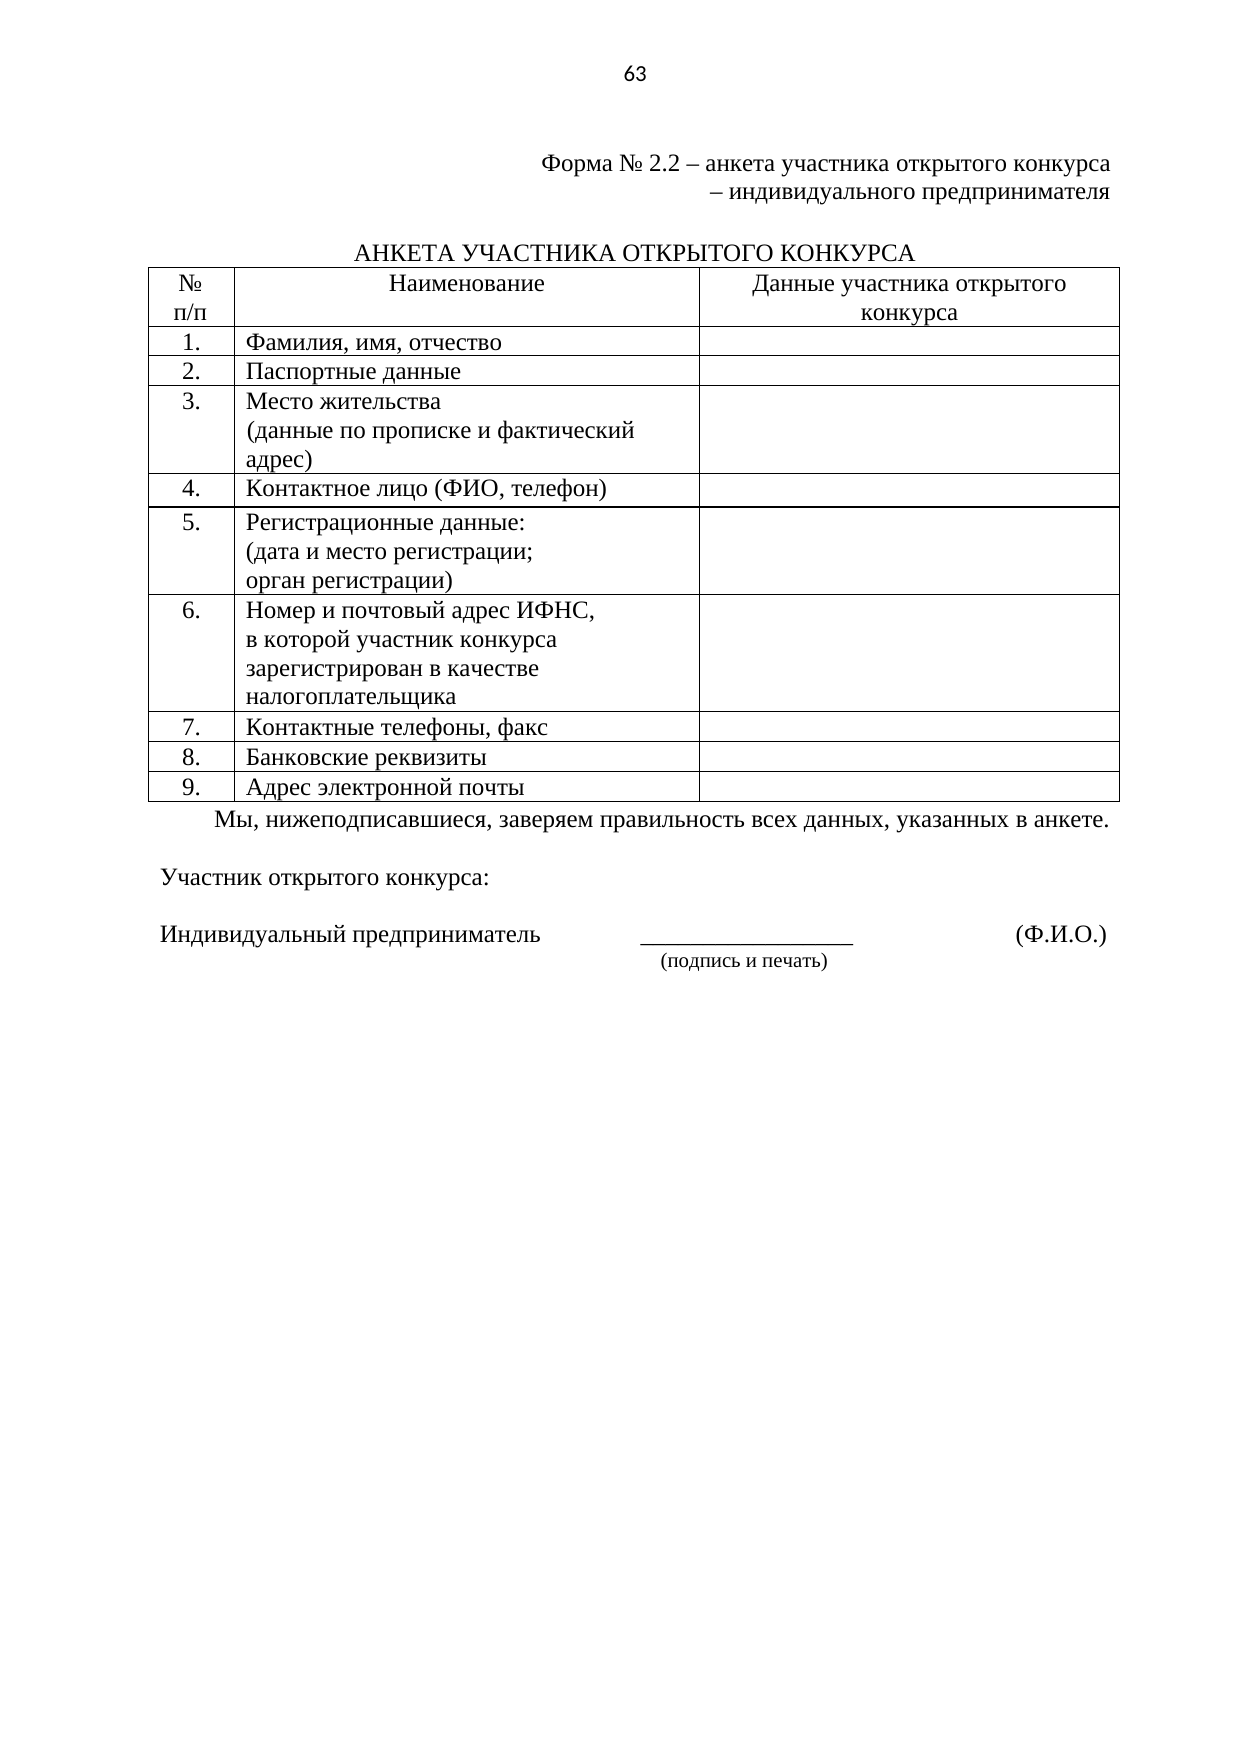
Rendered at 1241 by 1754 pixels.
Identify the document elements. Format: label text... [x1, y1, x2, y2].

table_cell [1108, 712, 1119, 741]
text АНКЕТА УЧАСТНИКА ОТКРЫТОГО КОНКУРСА [159, 238, 1110, 267]
table_cell Номер и почтовый адрес ИФНС, в которой участник конкурса зарегистрирован в качестве налогоплательщика [235, 595, 699, 711]
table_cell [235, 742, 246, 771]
table_cell 6. [149, 595, 234, 711]
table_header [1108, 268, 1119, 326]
text (подпись и печать) [159, 948, 1110, 972]
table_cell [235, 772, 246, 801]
table_cell [700, 742, 711, 771]
text Индивидуальный предприниматель _________________ (Ф.И.О.) [159, 919, 1110, 948]
table_cell [700, 508, 1119, 594]
table_cell [1108, 327, 1119, 355]
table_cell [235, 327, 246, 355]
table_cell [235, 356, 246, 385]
table_cell [1108, 772, 1119, 801]
text Мы, нижеподписавшиеся, заверяем правильность всех данных, указанных в анкете. [159, 802, 1110, 833]
table_cell [700, 772, 711, 801]
table_cell [1108, 742, 1119, 771]
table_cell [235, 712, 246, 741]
text Участник открытого конкурса: [159, 862, 1110, 891]
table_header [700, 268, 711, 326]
table_header Наименование [235, 268, 699, 326]
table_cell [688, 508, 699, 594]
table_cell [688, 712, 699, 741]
table_cell 5. [149, 508, 234, 594]
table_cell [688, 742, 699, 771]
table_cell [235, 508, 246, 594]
table_cell 3. [149, 386, 234, 472]
text Форма № 2.2 – анкета участника открытого конкурса [159, 148, 1110, 176]
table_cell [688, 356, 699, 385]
table_cell [700, 356, 711, 385]
table_cell Контактное лицо (ФИО, телефон) [235, 474, 699, 506]
table_cell [700, 712, 711, 741]
table_cell [700, 386, 1119, 472]
table_cell [700, 474, 1119, 506]
text – индивидуального предпринимателя [159, 176, 1110, 205]
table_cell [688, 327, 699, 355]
table_cell [1108, 356, 1119, 385]
table_cell [700, 327, 711, 355]
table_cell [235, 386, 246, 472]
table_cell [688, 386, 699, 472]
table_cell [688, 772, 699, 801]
table_cell [700, 595, 1119, 711]
table_cell 4. [149, 474, 234, 506]
